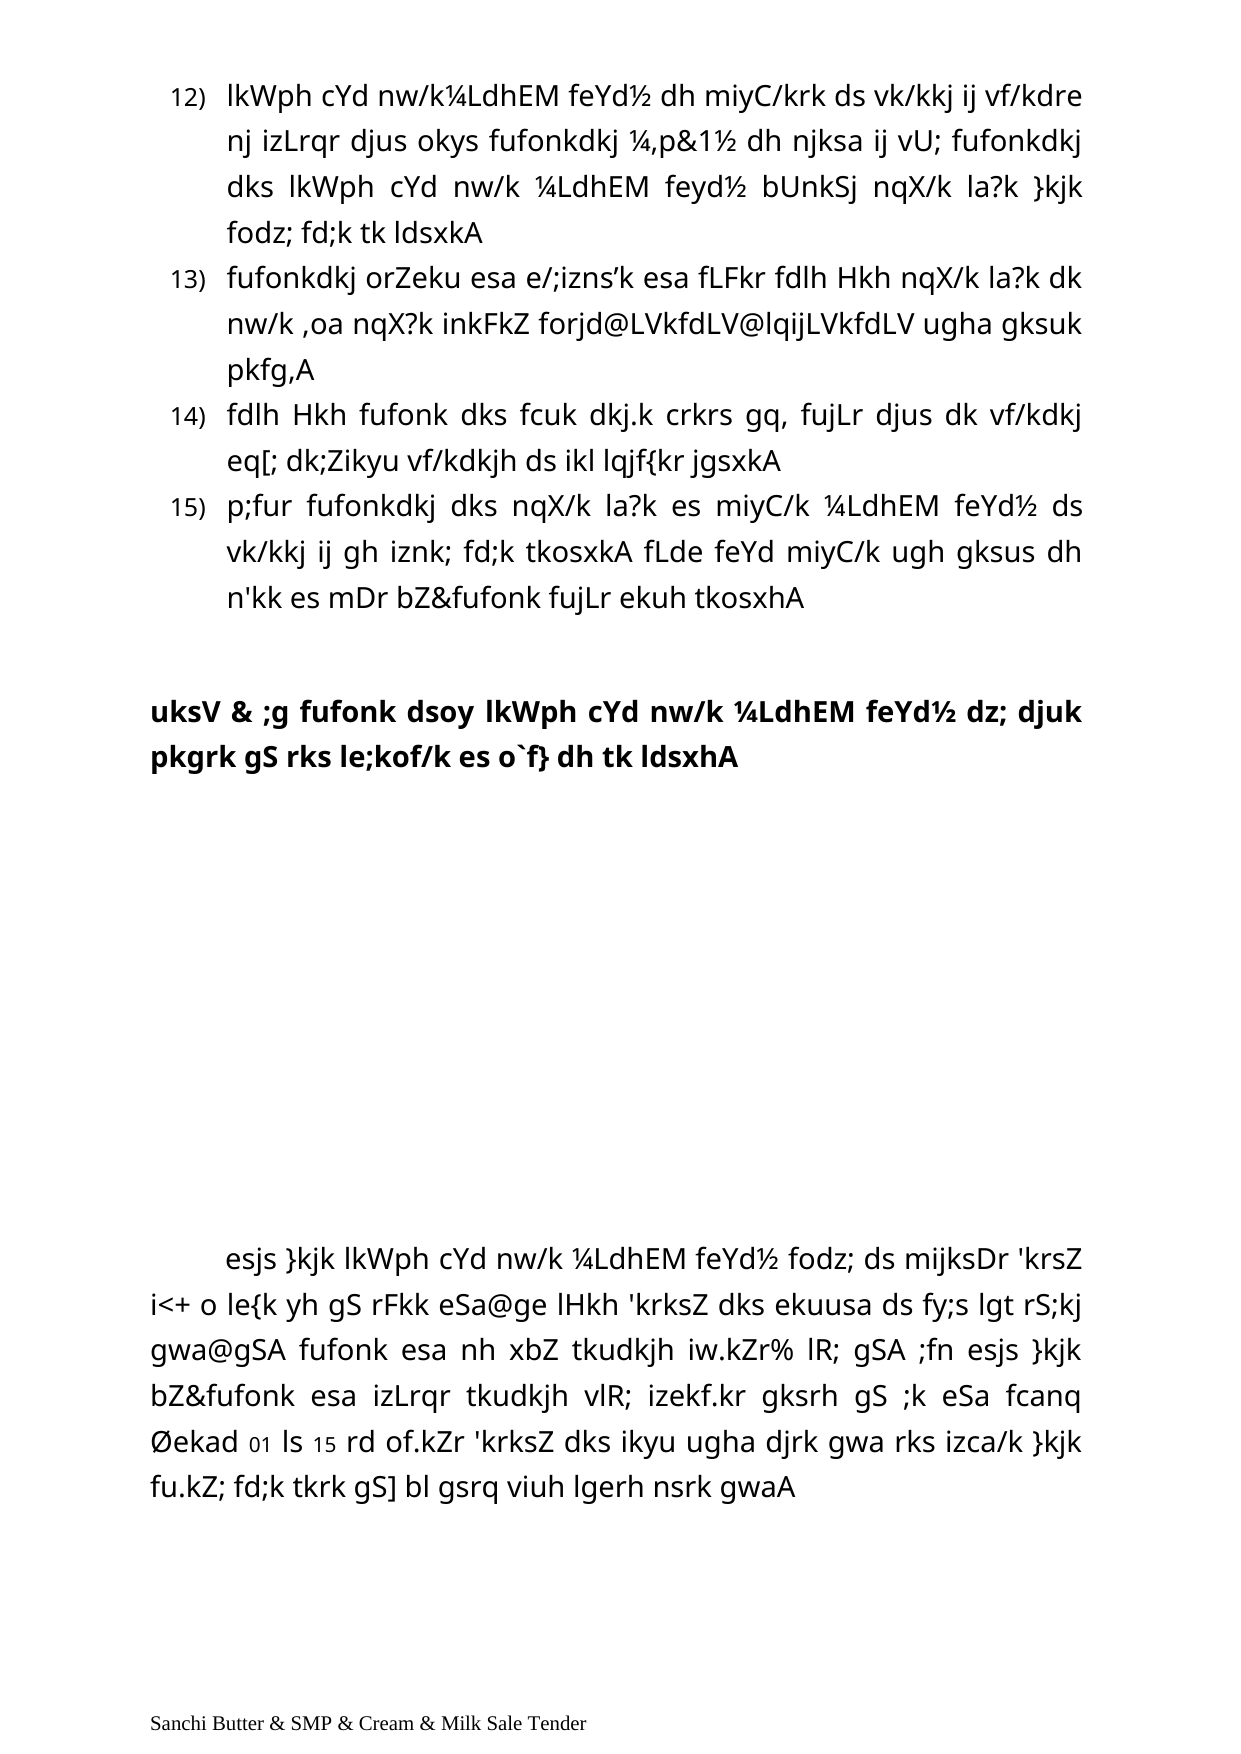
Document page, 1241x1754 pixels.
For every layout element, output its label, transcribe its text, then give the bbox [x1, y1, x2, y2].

text esjs }kjk lkWph cYd nw/k ¼LdhEM feYd½ fodz; ds mijksDr 'krsZ i<+ o le{k yh gS rFkk eSa@ge lHkh 'krksZ dks ekuusa ds fy;s lgt rS;kj gwa@gSA fufonk esa nh xbZ tkudkjh iw.kZr% lR; gSA ;fn esjs }kjk bZ&fufonk esa izLrqr tkudkjh vlR; izekf.kr gksrh gS ;k eSa fcanq Øekad 01 ls 15 rd of.kZr 'krksZ dks ikyu ugha djrk gwa rks izca/k }kjk fu.kZ; fd;k tkrk gS] bl gsrq viuh lgerh nsrk gwaA [150, 1238, 1083, 1506]
list fufonkdkj orZeku esa e/;izns’k esa fLFkr fdlh Hkh nqX/k la?k dk nw/k ,oa nqX?k inkFkZ forjd@LVkfdLV@lqijLVkfdLV ugha gksuk pkfg,A [169, 257, 1083, 388]
text uksV & ;g fufonk dsoy lkWph cYd nw/k ¼LdhEM feYd½ dz; djuk pkgrk gS rks le;kof/k es o`f} dh tk ldsxhA [150, 691, 1083, 776]
list lkWph cYd nw/k¼LdhEM feYd½ dh miyC/krk ds vk/kkj ij vf/kdre nj izLrqr djus okys fufonkdkj ¼,p&1½ dh njksa ij vU; fufonkdkj dks lkWph cYd nw/k ¼LdhEM feyd½ bUnkSj nqX/k la?k }kjk fodz; fd;k tk ldsxkA [169, 75, 1083, 252]
list p;fur fufonkdkj dks nqX/k la?k es miyC/k ¼LdhEM feYd½ ds vk/kkj ij gh iznk; fd;k tkosxkA fLde feYd miyC/k ugh gksus dh n'kk es mDr bZ&fufonk fujLr ekuh tkosxhA [169, 486, 1083, 617]
list fdlh Hkh fufonk dks fcuk dkj.k crkrs gq, fujLr djus dk vf/kdkj eq[; dk;Zikyu vf/kdkjh ds ikl lqjf{kr jgsxkA [169, 394, 1083, 480]
